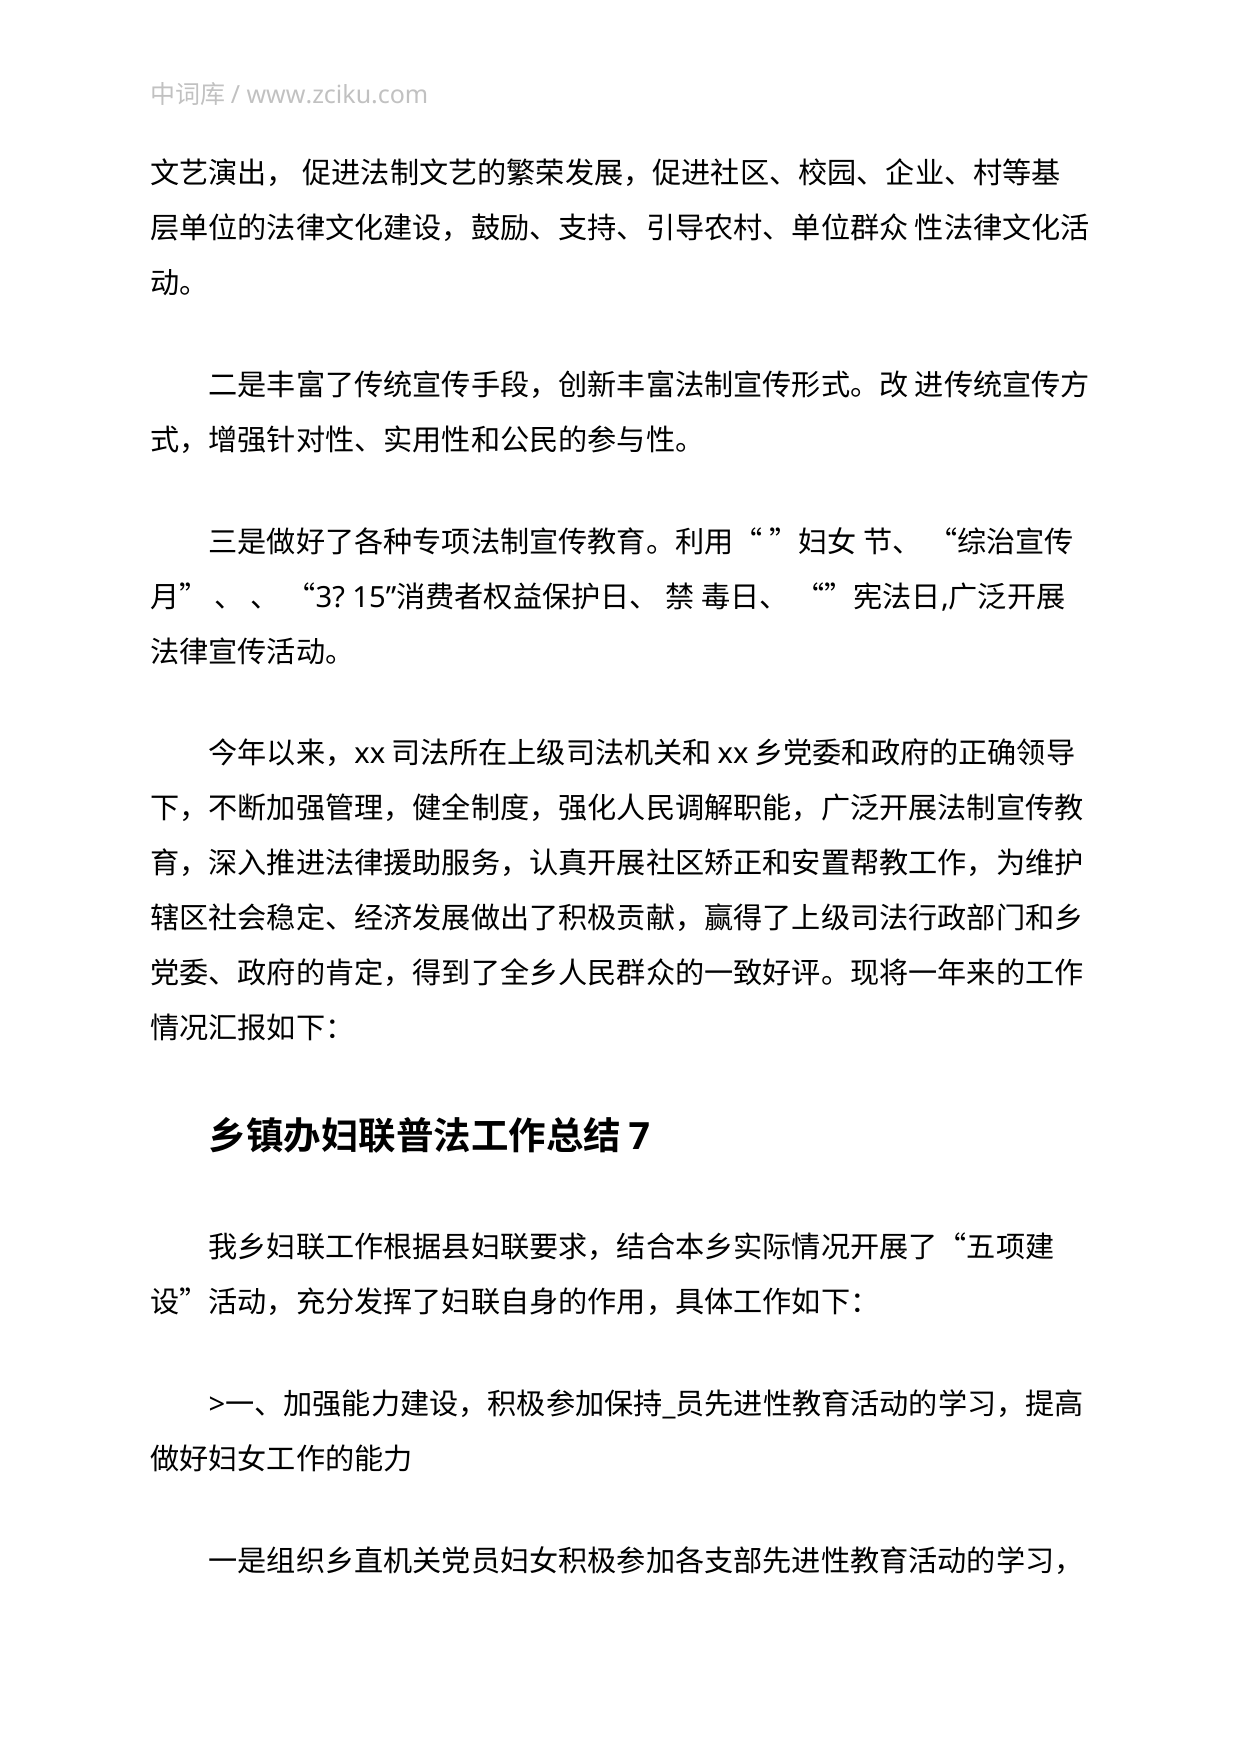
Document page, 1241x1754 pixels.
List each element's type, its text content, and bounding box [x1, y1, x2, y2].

text >一、加强能力建设，积极参加保持_员先进性教育活动的学习，提高做好妇女工作的能力 [150, 1381, 1090, 1478]
text 乡镇办妇联普法工作总结7 [150, 1106, 1090, 1161]
text 二是丰富了传统宣传手段，创新丰富法制宣传形式。改 进传统宣传方式，增强针对性、实用性和公民的参与性。 [150, 362, 1090, 459]
text 三是做好了各种专项法制宣传教育。利用“ ”妇女 节、 “综治宣传月” 、 、 “3? 15”消费者权益保护日、 禁 毒日、 “”宪法日,广泛开展法律宣传活动。 [150, 518, 1090, 670]
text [150, 1537, 1090, 1579]
text 我乡妇联工作根据县妇联要求，结合本乡实际情况开展了“五项建设”活动，充分发挥了妇联自身的作用，具体工作如下： [150, 1224, 1090, 1321]
text 今年以来，xx司法所在上级司法机关和xx乡党委和政府的正确领导下，不断加强管理，健全制度，强化人民调解职能，广泛开展法制宣传教育，深入推进法律援助服务，认真开展社区矫正和安置帮教工作，为维护辖区社会稳定、经济发展做出了积极贡献，赢得了上级司法行政部门和乡党委、政府的肯定，得到了全乡人民群众的一致好评。现将一年来的工作情况汇报如下： [150, 730, 1090, 1047]
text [150, 150, 1090, 302]
